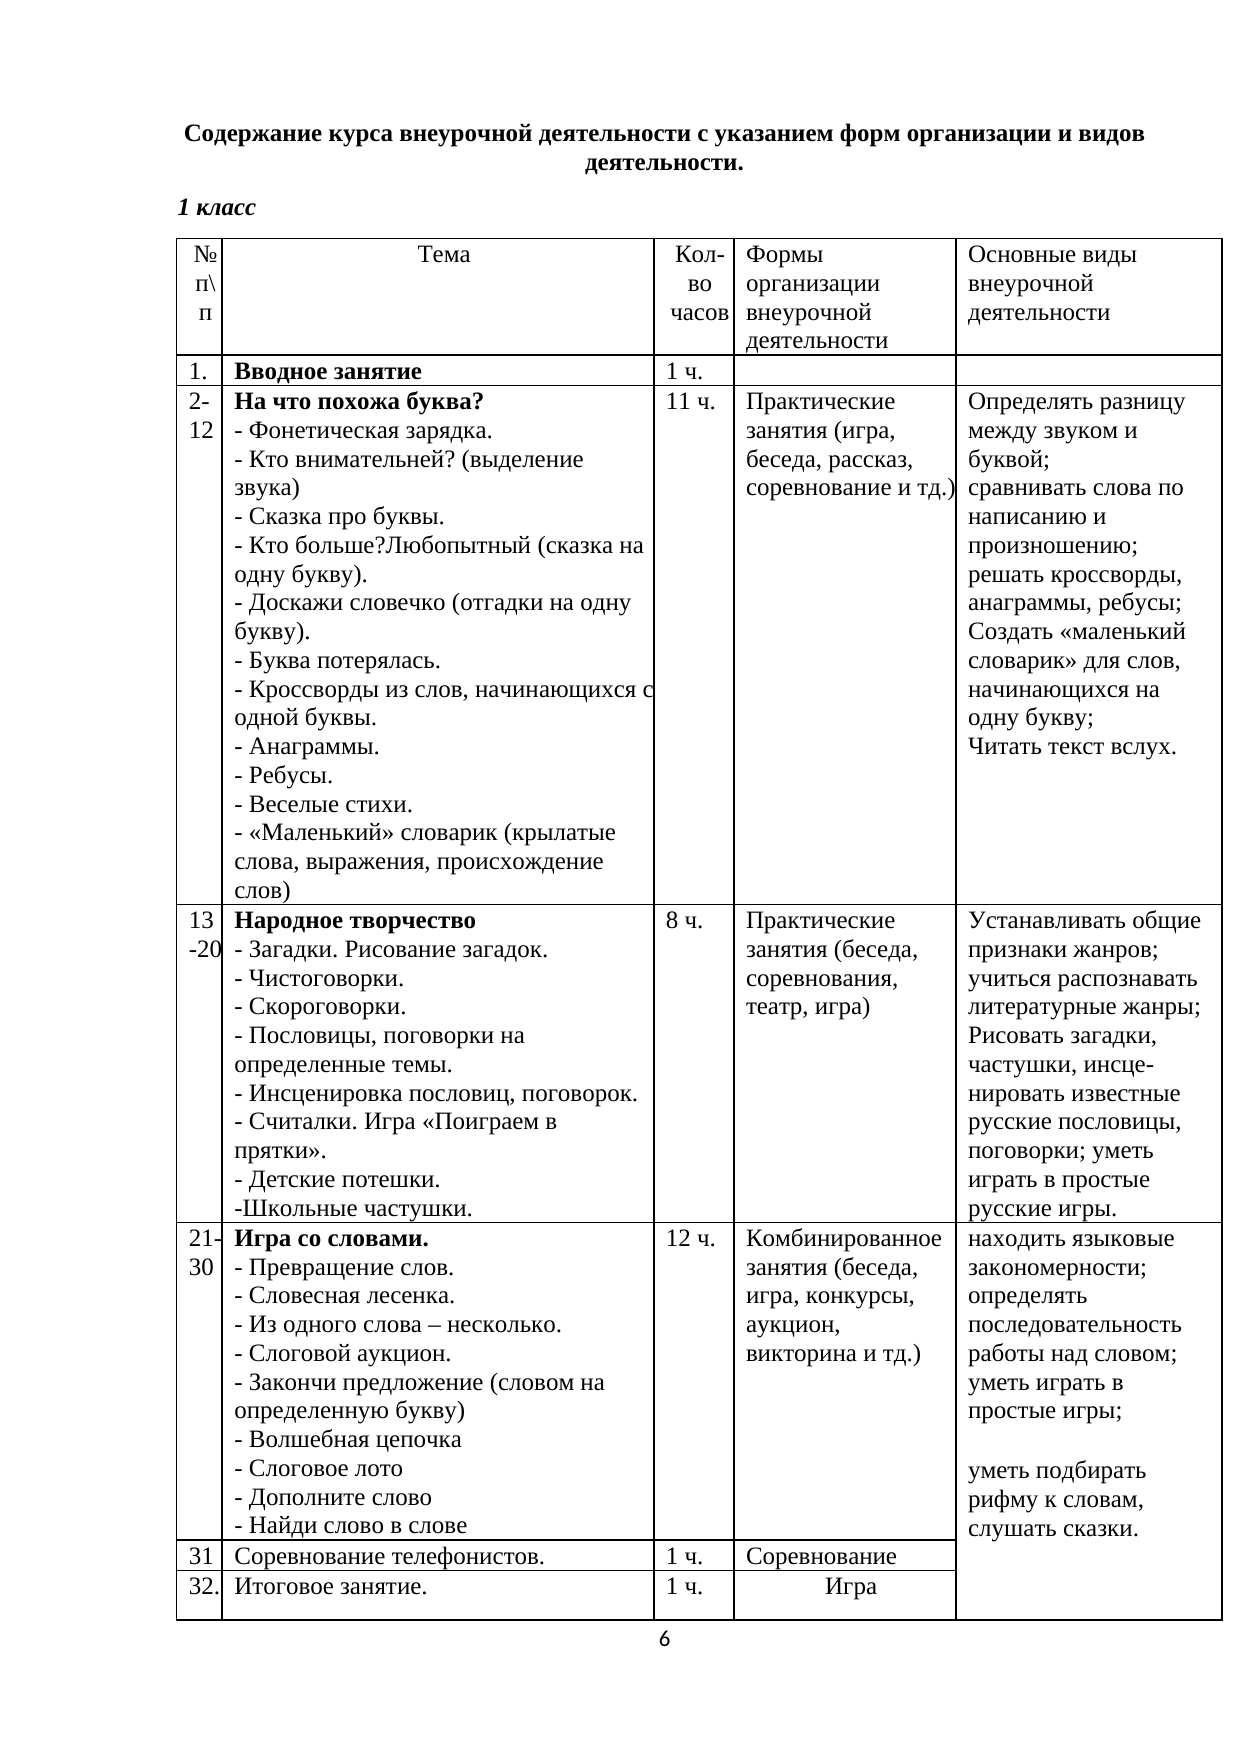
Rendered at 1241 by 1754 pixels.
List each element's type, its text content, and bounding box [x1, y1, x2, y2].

table_cell 2-12 [177, 386, 221, 904]
table_cell Практические занятия (игра, беседа, рассказ, соревнование и тд.) [735, 386, 955, 904]
table_cell 1 ч. [655, 356, 733, 384]
table_cell 32. [177, 1571, 221, 1619]
table_cell Вводное занятие [223, 356, 653, 384]
table_cell 31 [177, 1541, 221, 1569]
table_cell Соревнование [735, 1541, 955, 1569]
table_cell 11 ч. [655, 386, 733, 904]
text Содержание курса внеурочной деятельности с указанием форм организации и видов деятельности. [177, 118, 1152, 176]
table_cell Устанавливать общие признаки жанров; учиться распознавать литературные жанры; Рисовать загадки, частушки, инсце-нировать известные русские пословицы, поговорки; уметь играть в простые русские игры. [957, 905, 1221, 1221]
table_cell Комбинированное занятия (беседа, игра, конкурсы, аукцион, викторина и тд.) [735, 1223, 955, 1539]
table_cell Практические занятия (беседа, соревнования, театр, игра) [735, 905, 955, 1221]
table_cell находить языковые закономерности; определять последовательность работы над словом; уметь играть в простые игры; уметь подбирать рифму к словам, слушать сказки. [957, 1223, 1221, 1619]
table_header Кол-во часов [655, 239, 733, 354]
table_cell 1 ч. [655, 1571, 733, 1619]
table_cell Итоговое занятие. [223, 1571, 653, 1619]
table_cell [957, 356, 1221, 384]
table_cell 21-30 [177, 1223, 221, 1539]
table_cell Народное творчество - Загадки. Рисование загадок. - Чистоговорки. - Скороговорки. - Пословицы, поговорки на определенные темы. - Инсценировка пословиц, поговорок. - Считалки. Игра «Поиграем в прятки». - Детские потешки. -Школьные частушки. [223, 905, 653, 1221]
table_header № п\п [177, 239, 221, 354]
table_cell [735, 356, 955, 384]
table_cell Игра [735, 1571, 955, 1619]
table_cell 12 ч. [655, 1223, 733, 1539]
table_cell Соревнование телефонистов. [223, 1541, 653, 1569]
table_header Основные виды внеурочной деятельности [957, 239, 1221, 354]
table_cell 8 ч. [655, 905, 733, 1221]
table_cell Игра со словами. - Превращение слов. - Словесная лесенка. - Из одного слова – несколько. - Слоговой аукцион. - Закончи предложение (словом на определенную букву) - Волшебная цепочка - Слоговое лото - Дополните слово - Найди слово в слове [223, 1223, 653, 1539]
table_header Формы организации внеурочной деятельности [735, 239, 955, 354]
text 1 класс [177, 192, 1152, 221]
table_cell 1. [177, 356, 221, 384]
table_cell 1 ч. [655, 1541, 733, 1569]
table_cell На что похожа буква? - Фонетическая зарядка. - Кто внимательней? (выделение звука) - Сказка про буквы. - Кто больше?Любопытный (сказка на одну букву). - Доскажи словечко (отгадки на одну букву). - Буква потерялась. - Кроссворды из слов, начинающихся с одной буквы. - Анаграммы. - Ребусы. - Веселые стихи. - «Маленький» словарик (крылатые слова, выражения, происхождение слов) [223, 386, 653, 904]
table_header Тема [223, 239, 653, 354]
table_cell 13 -20 [177, 905, 221, 1221]
table_cell Определять разницу между звуком и буквой; сравнивать слова по написанию и произношению; решать кроссворды, анаграммы, ребусы; Создать «маленький словарик» для слов, начинающихся на одну букву; Читать текст вслух. [957, 386, 1221, 904]
